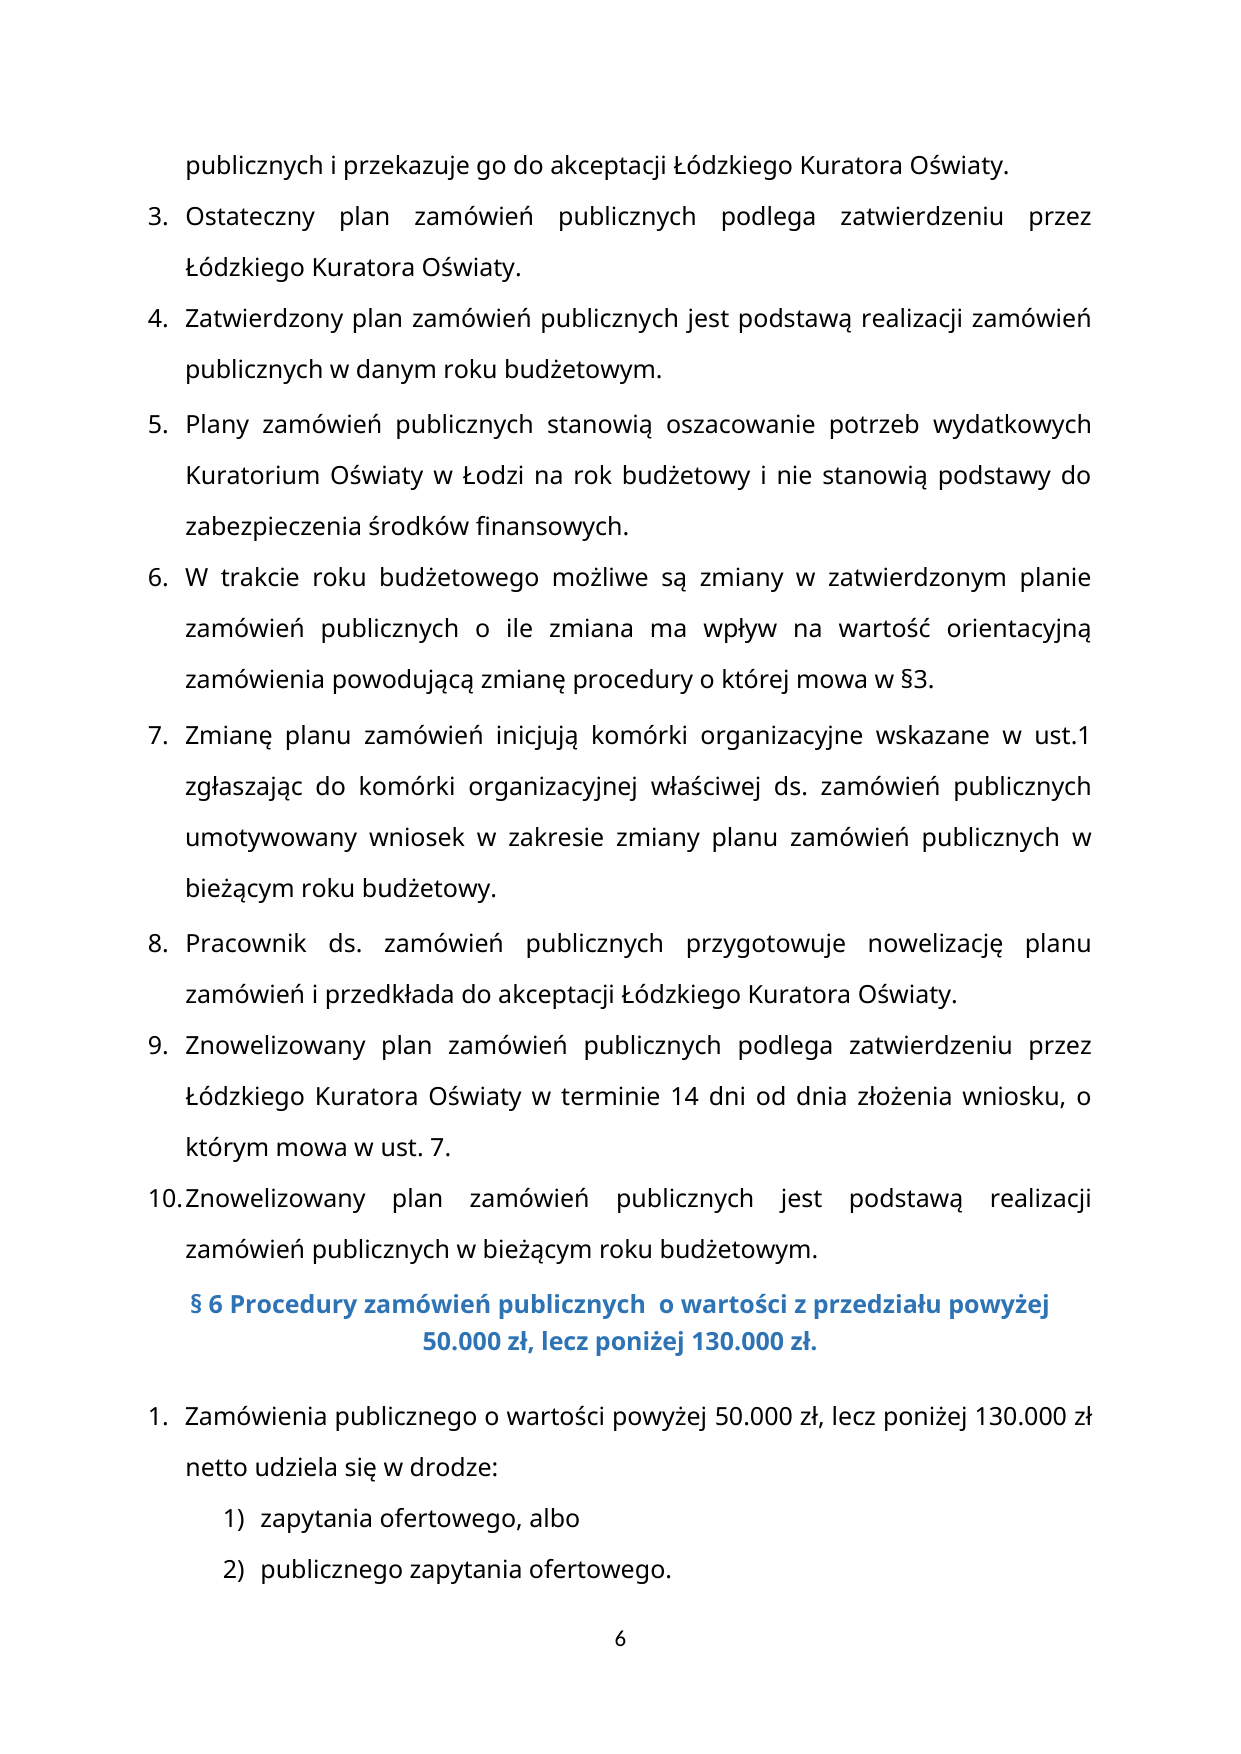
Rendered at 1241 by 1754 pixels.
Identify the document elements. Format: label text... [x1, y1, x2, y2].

list W trakcie roku budżetowego możliwe są zmiany w zatwierdzonym planie zamówień publicznych o ile zmiana ma wpływ na wartość orientacyjną zamówienia powodującą zmianę procedury o której mowa w §3. [148, 560, 1093, 696]
list publicznego zapytania ofertowego. [223, 1551, 1093, 1585]
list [148, 148, 1093, 182]
list Pracownik ds. zamówień publicznych przygotowuje nowelizację planu zamówień i przedkłada do akceptacji Łódzkiego Kuratora Oświaty. [148, 926, 1093, 1011]
list Plany zamówień publicznych stanowią oszacowanie potrzeb wydatkowych Kuratorium Oświaty w Łodzi na rok budżetowy i nie stanowią podstawy do zabezpieczenia środków finansowych. [148, 407, 1093, 543]
list Zmianę planu zamówień inicjują komórki organizacyjne wskazane w ust.1 zgłaszając do komórki organizacyjnej właściwej ds. zamówień publicznych umotywowany wniosek w zakresie zmiany planu zamówień publicznych w bieżącym roku budżetowy. [148, 717, 1093, 904]
list Znowelizowany plan zamówień publicznych jest podstawą realizacji zamówień publicznych w bieżącym roku budżetowym. [148, 1181, 1093, 1266]
list Ostateczny plan zamówień publicznych podlega zatwierdzeniu przez Łódzkiego Kuratora Oświaty. [148, 199, 1093, 284]
subtitle § 6 Procedury zamówień publicznych o wartości z przedziału powyżej 50.000 zł, lecz poniżej 130.000 zł. [148, 1287, 1093, 1358]
list Zatwierdzony plan zamówień publicznych jest podstawą realizacji zamówień publicznych w danym roku budżetowym. [148, 301, 1093, 386]
list zapytania ofertowego, albo [223, 1500, 1093, 1534]
list Zamówienia publicznego o wartości powyżej 50.000 zł, lecz poniżej 130.000 zł netto udziela się w drodze: [148, 1398, 1093, 1483]
list Znowelizowany plan zamówień publicznych podlega zatwierdzeniu przez Łódzkiego Kuratora Oświaty w terminie 14 dni od dnia złożenia wniosku, o którym mowa w ust. 7. [148, 1028, 1093, 1164]
